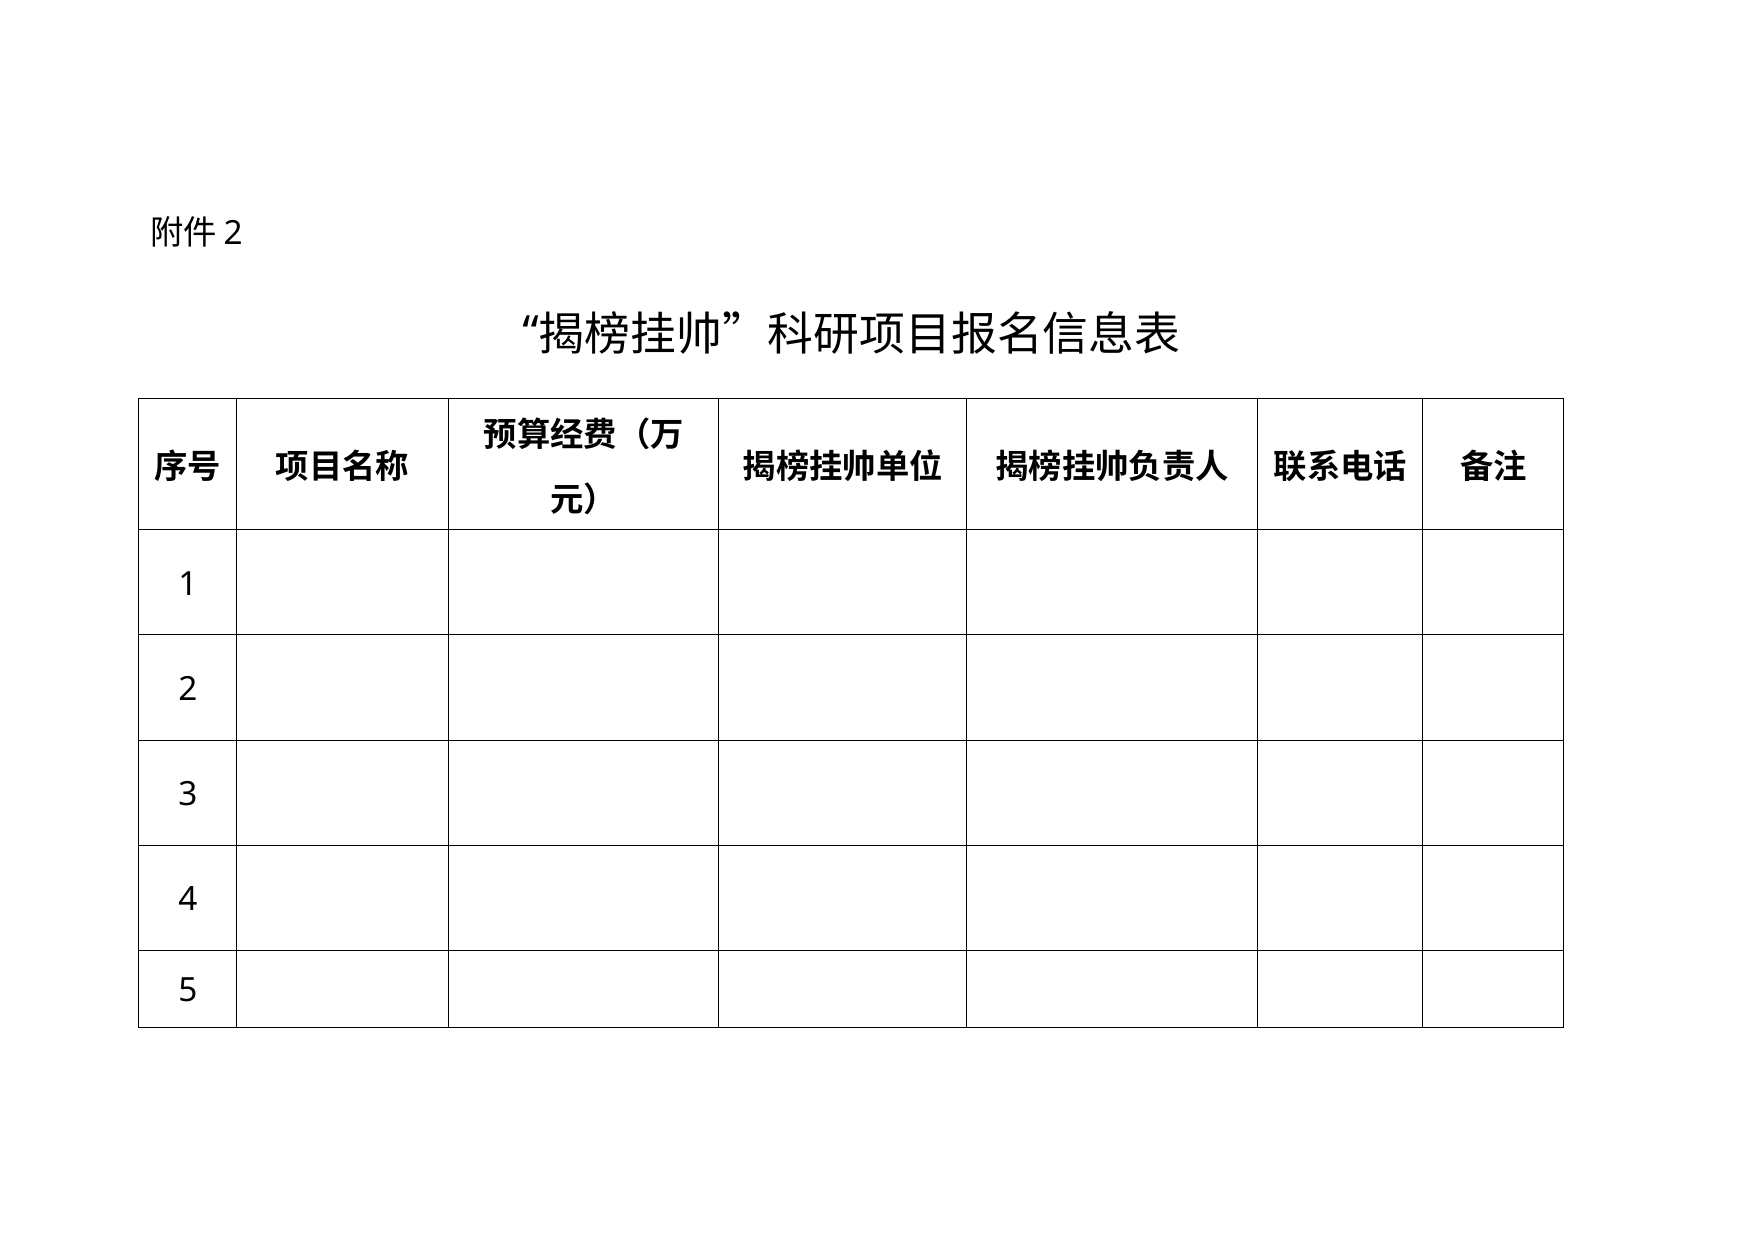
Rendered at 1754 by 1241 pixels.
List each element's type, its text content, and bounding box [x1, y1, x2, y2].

table_cell 序号 [139, 399, 236, 529]
table_cell 4 [139, 846, 236, 950]
table_cell [967, 846, 1257, 950]
table_cell [967, 530, 1257, 634]
table_cell 预算经费（万元） [449, 399, 718, 529]
table_cell [719, 951, 966, 1027]
table_cell [719, 846, 966, 950]
table_cell [1258, 635, 1422, 739]
table_cell [1258, 951, 1422, 1027]
table_cell 揭榜挂帅单位 [719, 399, 966, 529]
table_cell [1258, 530, 1422, 634]
table_cell 3 [139, 741, 236, 845]
table_cell [1258, 741, 1422, 845]
table_cell [449, 846, 718, 950]
table_cell [967, 635, 1257, 739]
table_cell [1423, 846, 1563, 950]
table_cell 备注 [1423, 399, 1563, 529]
table_header “揭榜挂帅”科研项目报名信息表 [139, 263, 1563, 398]
table_cell [967, 951, 1257, 1027]
table_cell 5 [139, 951, 236, 1027]
table_cell [237, 741, 448, 845]
table_cell [237, 846, 448, 950]
table_cell 联系电话 [1258, 399, 1422, 529]
table_cell 1 [139, 530, 236, 634]
table_cell [449, 635, 718, 739]
table_cell 2 [139, 635, 236, 739]
table_cell [967, 741, 1257, 845]
table_cell [1423, 741, 1563, 845]
table_cell [1258, 846, 1422, 950]
table_cell [719, 635, 966, 739]
table_cell [237, 951, 448, 1027]
table_cell [1423, 951, 1563, 1027]
table_cell [719, 530, 966, 634]
table_cell [449, 951, 718, 1027]
table_cell [449, 530, 718, 634]
table_cell [1423, 635, 1563, 739]
table_cell [449, 741, 718, 845]
table_cell [237, 530, 448, 634]
table_cell [719, 741, 966, 845]
table_cell 项目名称 [237, 399, 448, 529]
table_cell 揭榜挂帅负责人 [967, 399, 1257, 529]
table_cell [237, 635, 448, 739]
table_cell [1423, 530, 1563, 634]
text 附件2 [150, 198, 1604, 263]
